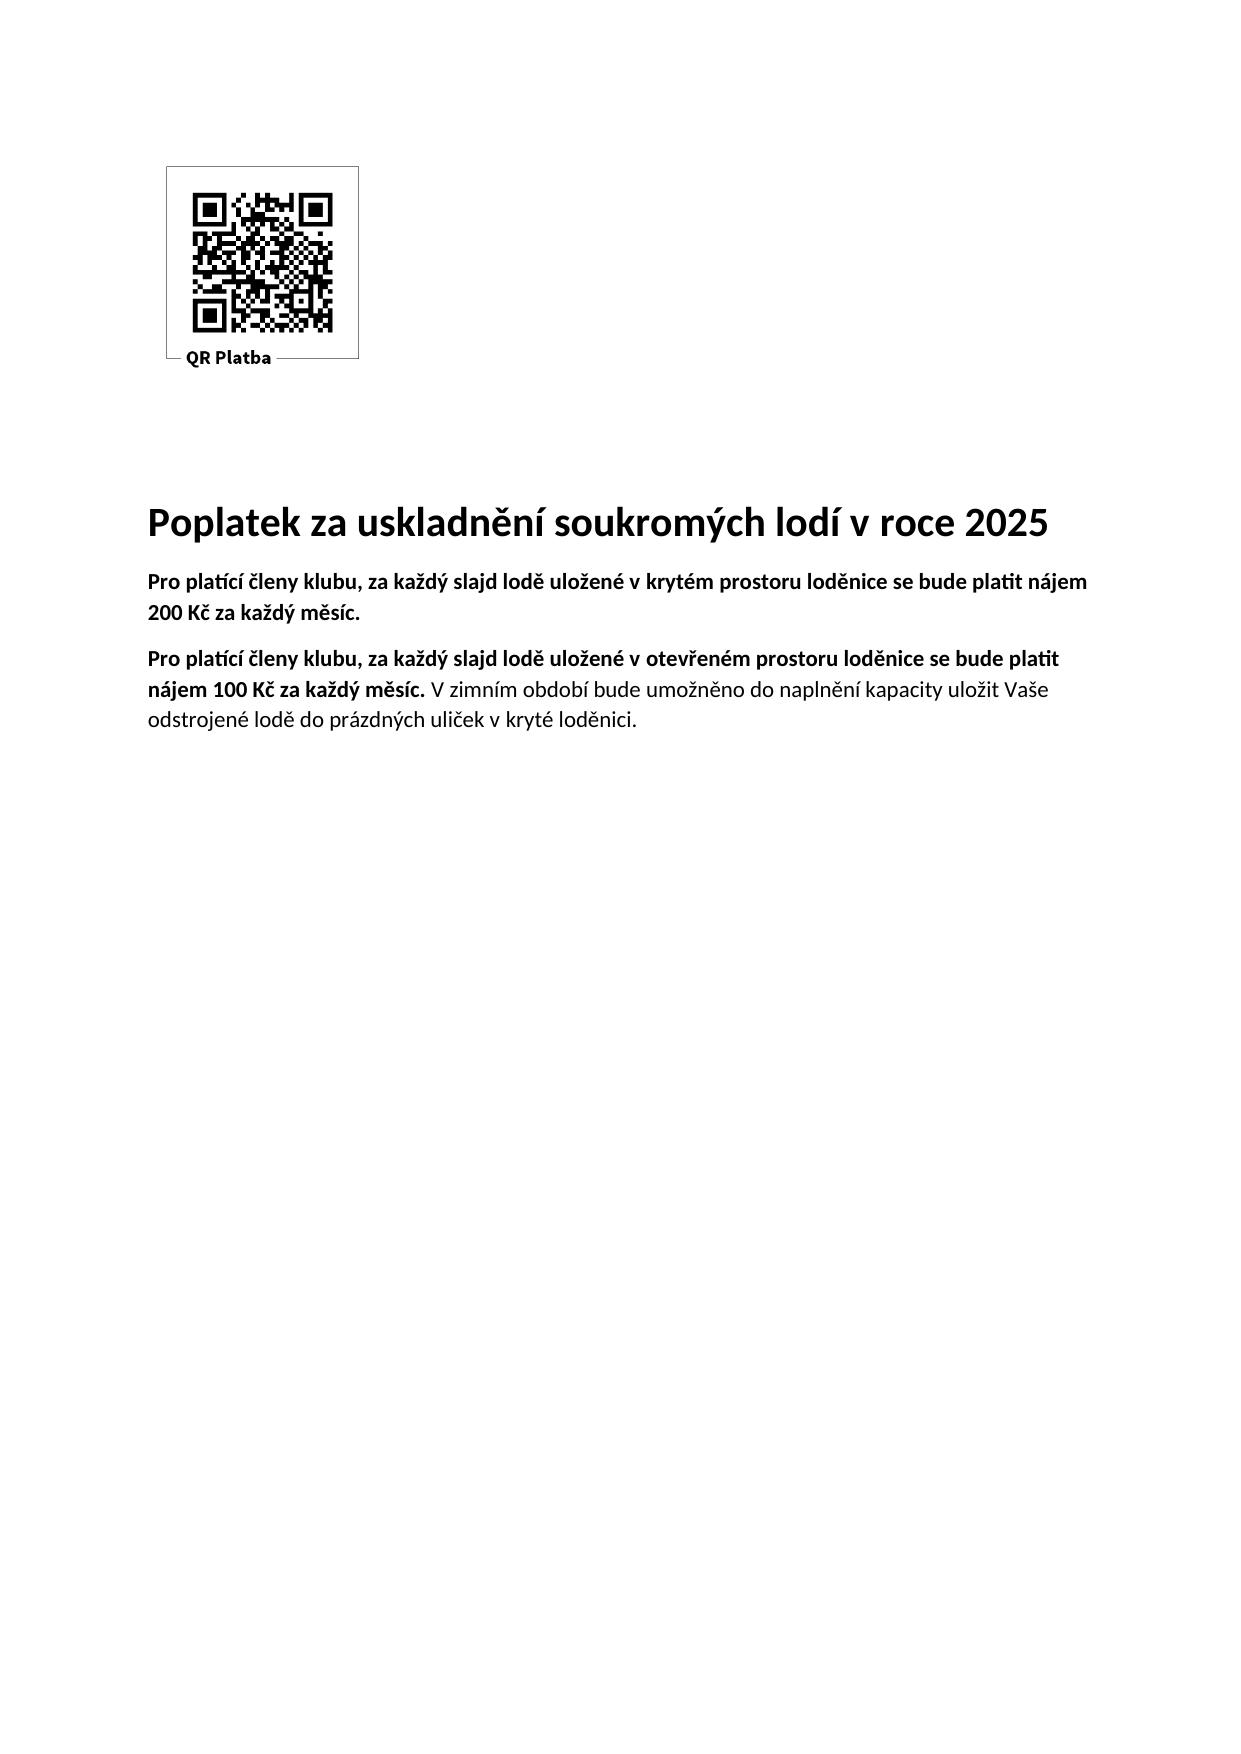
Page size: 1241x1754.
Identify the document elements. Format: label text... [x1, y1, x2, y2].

picture [147, 147, 378, 378]
text Poplatek za uskladnění soukromých lodí v roce 2025 [148, 496, 1093, 547]
text Pro platící členy klubu, za každý slajd lodě uložené v krytém prostoru loděnice se bude platit nájem 200 Kč za každý měsíc. [148, 567, 1093, 626]
text Pro platící členy klubu, za každý slajd lodě uložené v otevřeném prostoru loděnice se bude platit nájem 100 Kč za každý měsíc. V zimním období bude umožněno do naplnění kapacity uložit Vaše odstrojené lodě do prázdných uliček v kryté loděnici. [148, 644, 1093, 733]
